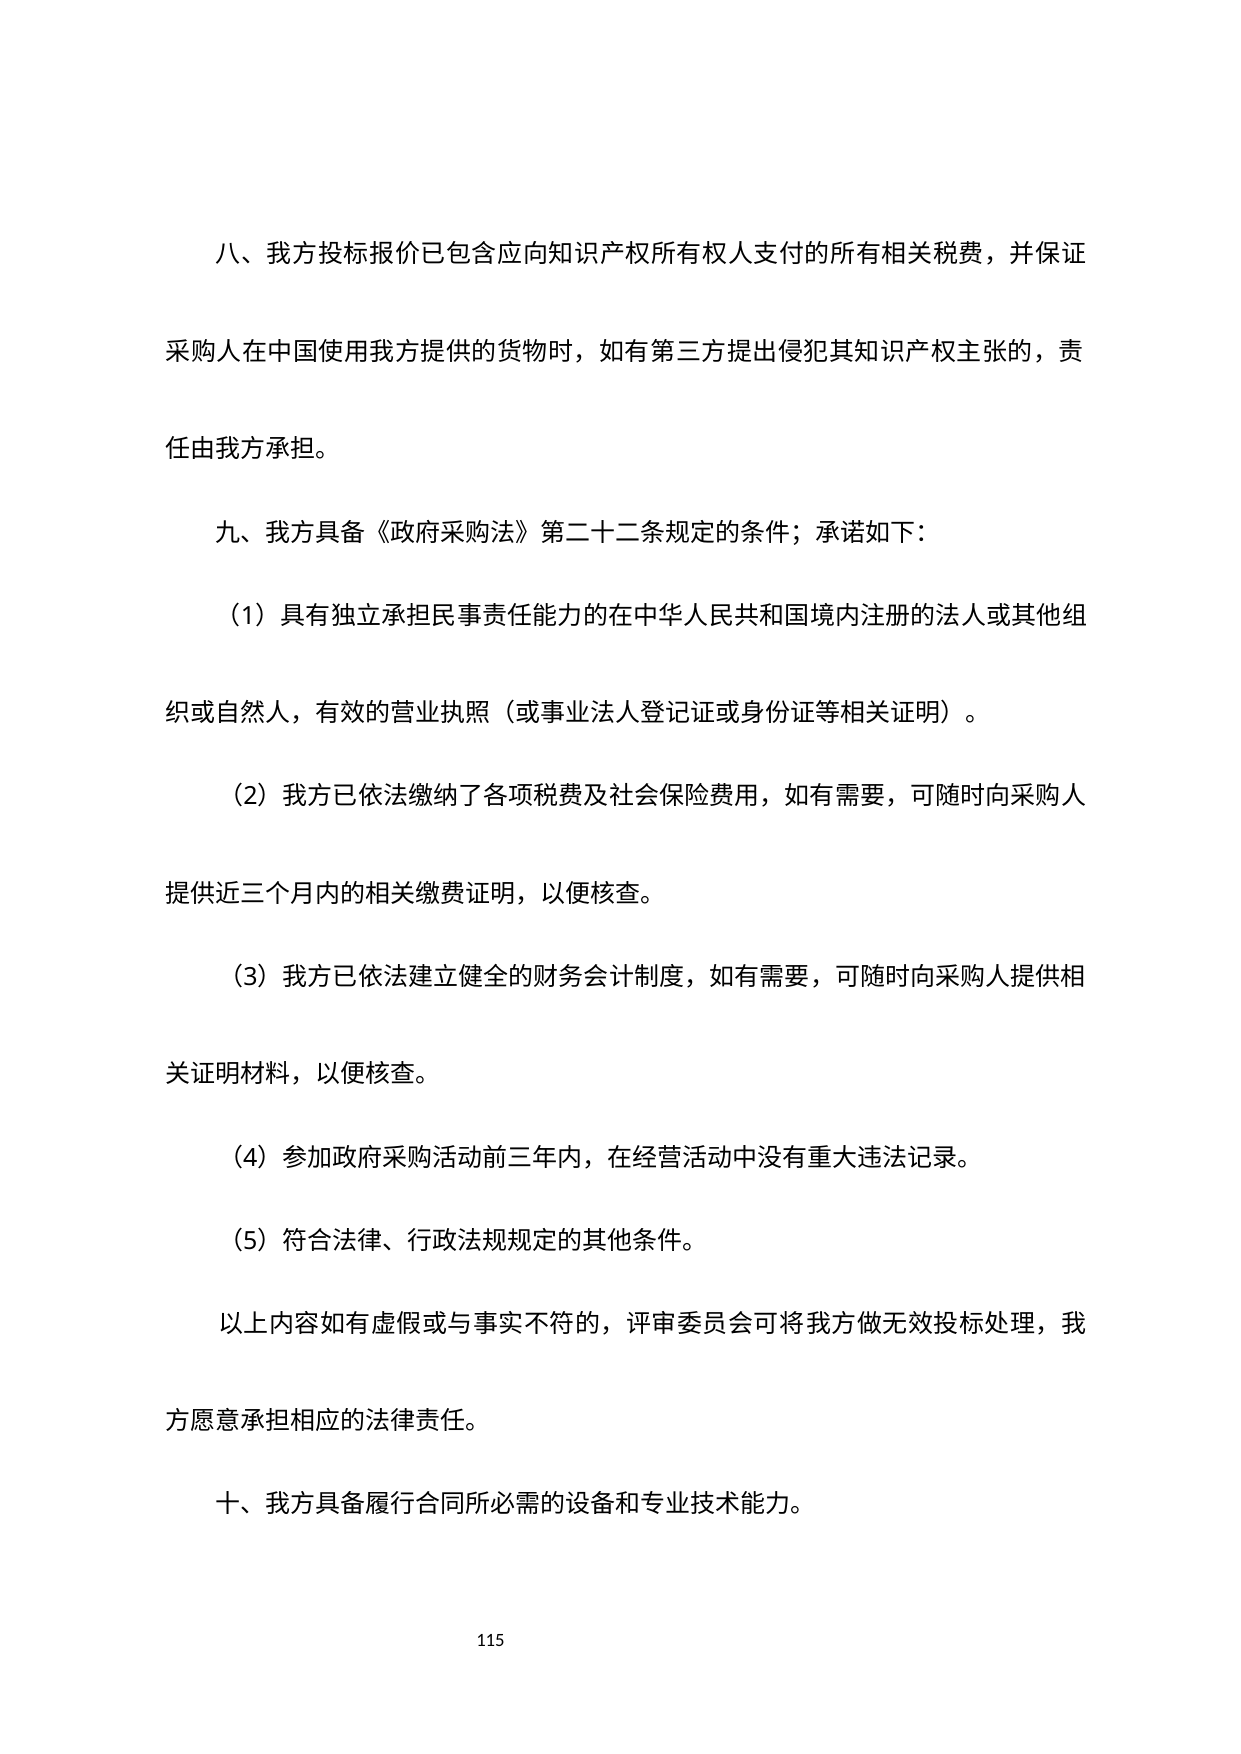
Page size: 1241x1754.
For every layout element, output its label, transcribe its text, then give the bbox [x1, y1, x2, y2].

text （1）具有独立承担民事责任能力的在中华人民共和国境内注册的法人或其他组织或自然人，有效的营业执照（或事业法人登记证或身份证等相关证明）。 [165, 581, 1087, 743]
text （3）我方已依法建立健全的财务会计制度，如有需要，可随时向采购人提供相关证明材料，以便核查。 [165, 942, 1087, 1104]
text 八、我方投标报价已包含应向知识产权所有权人支付的所有相关税费，并保证采购人在中国使用我方提供的货物时，如有第三方提出侵犯其知识产权主张的，责任由我方承担。 [165, 219, 1087, 479]
text 以上内容如有虚假或与事实不符的，评审委员会可将我方做无效投标处理，我方愿意承担相应的法律责任。 [165, 1289, 1087, 1451]
text 九、我方具备《政府采购法》第二十二条规定的条件；承诺如下： [165, 498, 1087, 563]
text 十、我方具备履行合同所必需的设备和专业技术能力。 [165, 1469, 1087, 1534]
text （4）参加政府采购活动前三年内，在经营活动中没有重大违法记录。 [165, 1123, 1087, 1188]
text （5）符合法律、行政法规规定的其他条件。 [165, 1206, 1087, 1271]
text （2）我方已依法缴纳了各项税费及社会保险费用，如有需要，可随时向采购人提供近三个月内的相关缴费证明，以便核查。 [165, 761, 1087, 924]
